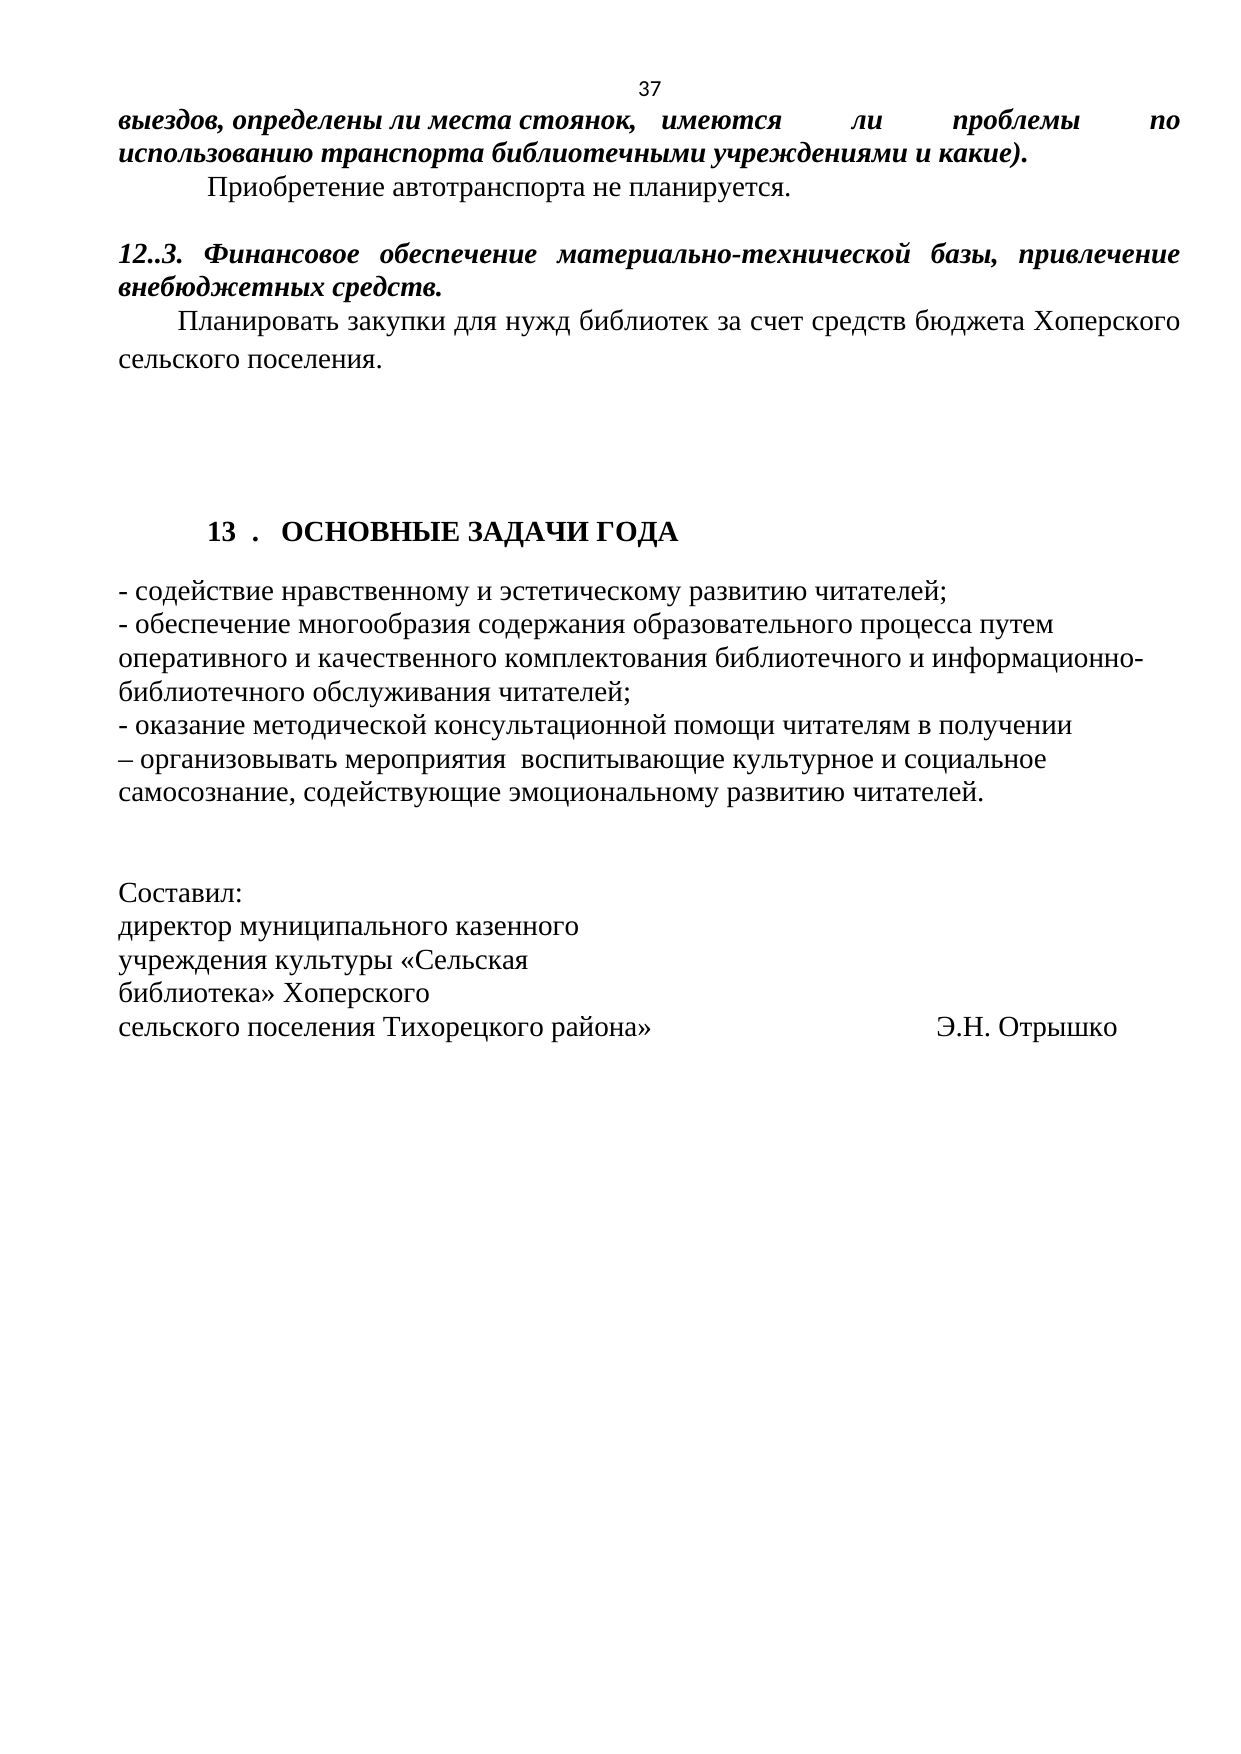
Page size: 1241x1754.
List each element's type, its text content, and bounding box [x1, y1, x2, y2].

text Планировать закупки для нужд библиотек за счет средств бюджета Хоперского сельского поселения. [118, 303, 1181, 375]
text - содействие нравственному и эстетическому развитию читателей; [118, 573, 1181, 607]
text - обеспечение многообразия содержания образовательного процесса путем оперативного и качественного комплектования библиотечного и информационно-библиотечного обслуживания читателей; [118, 607, 1181, 707]
text Приобретение автотранспорта не планируется. [118, 169, 1181, 202]
list . ОСНОВНЫЕ ЗАДАЧИ ГОДА [207, 514, 1181, 548]
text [118, 102, 1181, 169]
text – организовывать мероприятия воспитывающие культурное и социальное самосознание, содействующие эмоциональному развитию читателей. [118, 741, 1181, 808]
text библиотека» Хоперского [118, 976, 1181, 1009]
text Составил: [118, 875, 1181, 908]
text директор муниципального казенного [118, 908, 1181, 942]
text 12..3. Финансовое обеспечение материально-технической базы, привлечение внебюджетных средств. [118, 236, 1181, 303]
text - оказание методической консультационной помощи читателям в получении [118, 707, 1181, 741]
text сельского поселения Тихорецкого района» Э.Н. Отрышко [118, 1009, 1181, 1043]
text учреждения культуры «Сельская [118, 942, 1181, 976]
